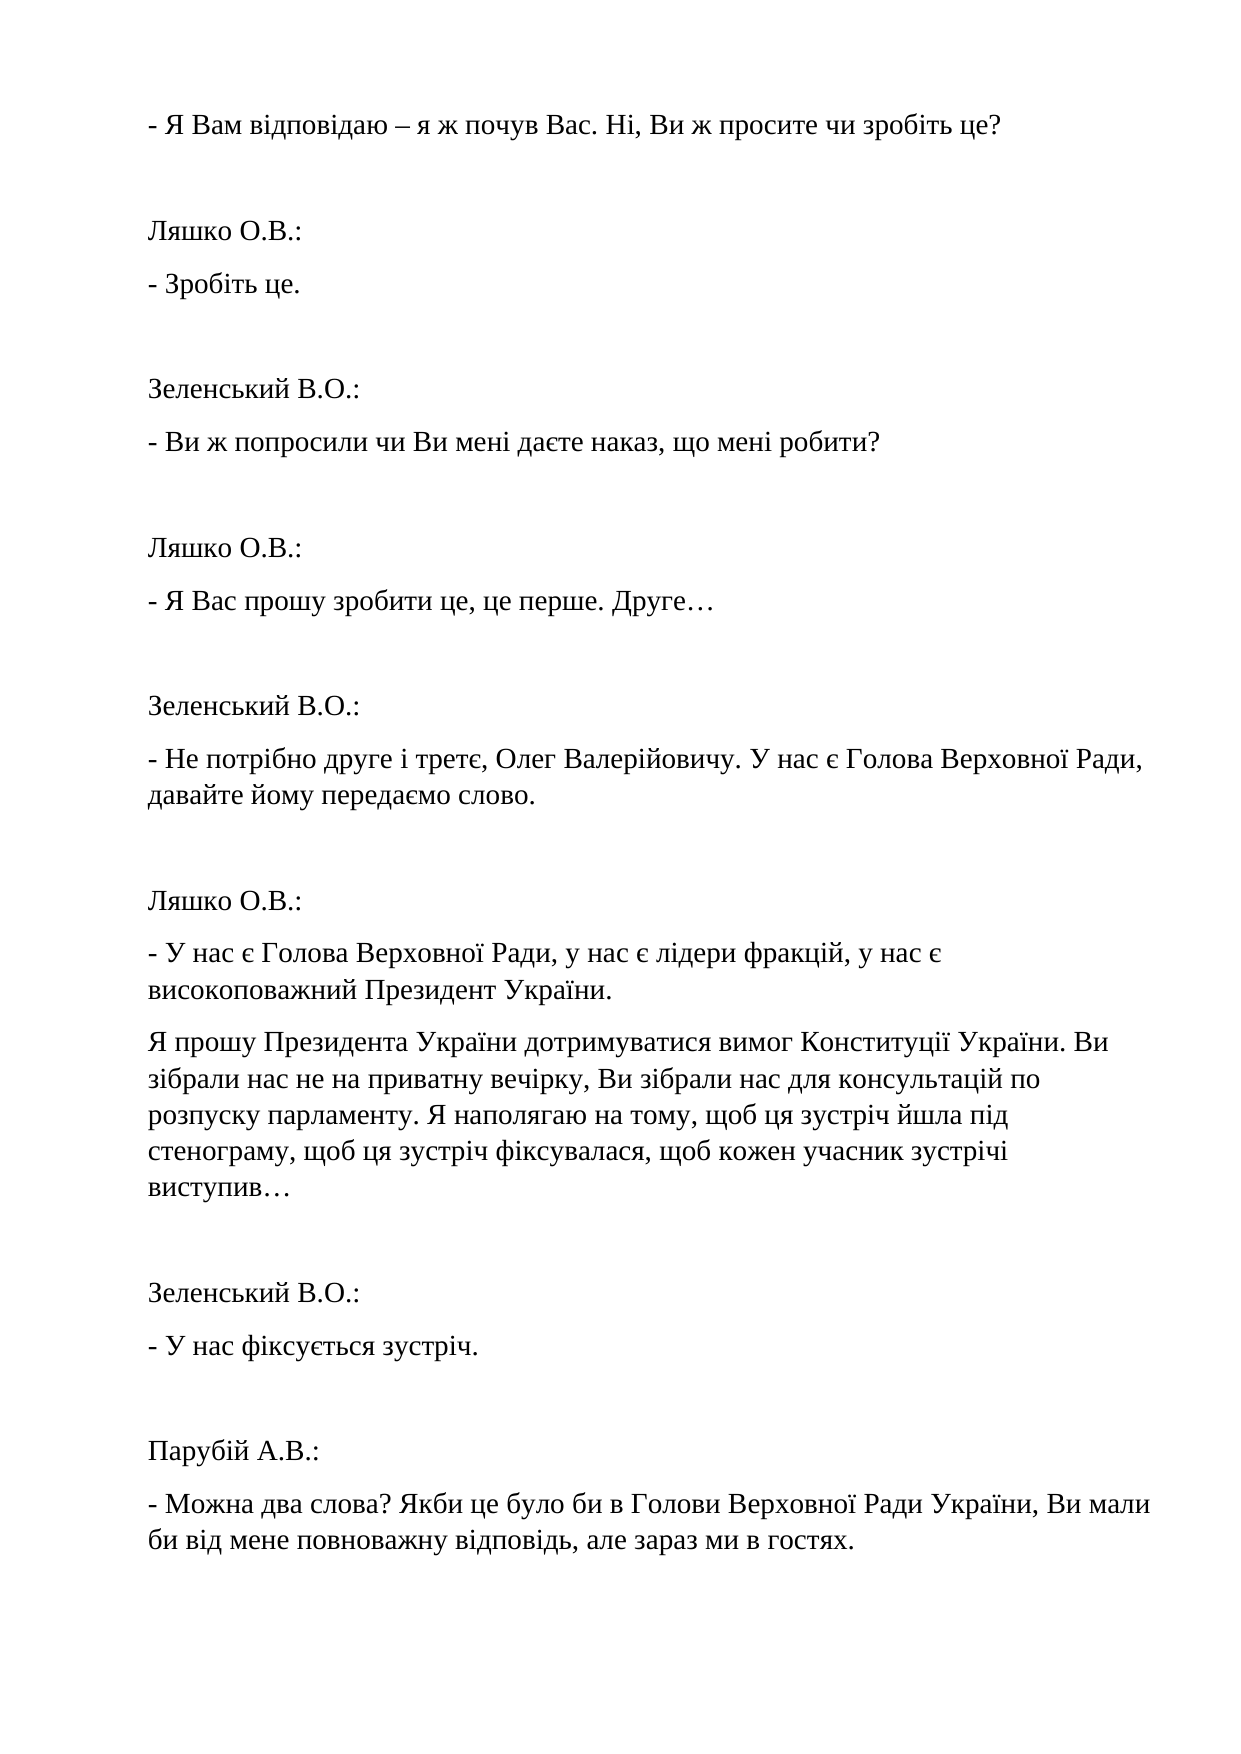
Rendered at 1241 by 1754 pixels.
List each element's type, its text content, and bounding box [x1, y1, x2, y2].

text Я прошу Президента України дотримуватися вимог Конституції України. Ви зібрали нас не на приватну вечірку, Ви зібрали нас для консультацій по розпуску парламенту. Я наполягаю на тому, щоб ця зустріч йшла під стенограму, щоб ця зустріч фіксувалася, щоб кожен учасник зустрічі виступив… [148, 1024, 1152, 1203]
text Парубій А.В.: [148, 1433, 1152, 1467]
text Ляшко О.В.: [148, 530, 1152, 563]
text - Зробіть це. [148, 266, 1152, 299]
text - У нас є Голова Верховної Ради, у нас є лідери фракцій, у нас є високоповажний Президент України. [148, 936, 1152, 1005]
text - Не потрібно друге і третє, Олег Валерійовичу. У нас є Голова Верховної Ради, давайте йому передаємо слово. [148, 741, 1152, 811]
text - Я Вас прошу зробити це, це перше. Друге… [148, 583, 1152, 616]
text Ляшко О.В.: [148, 883, 1152, 916]
text Ляшко О.В.: [148, 213, 1152, 246]
text - У нас фіксується зустріч. [148, 1328, 1152, 1361]
text - Я Вам відповідаю – я ж почув Вас. Ні, Ви ж просите чи зробіть це? [148, 107, 1152, 141]
text - Ви ж попросили чи Ви мені даєте наказ, що мені робити? [148, 424, 1152, 458]
text Зеленський В.О.: [148, 371, 1152, 405]
text Зеленський В.О.: [148, 1275, 1152, 1308]
text Зеленський В.О.: [148, 688, 1152, 722]
text - Можна два слова? Якби це було би в Голови Верховної Ради України, Ви мали би від мене повноважну відповідь, але зараз ми в гостях. [148, 1486, 1152, 1556]
